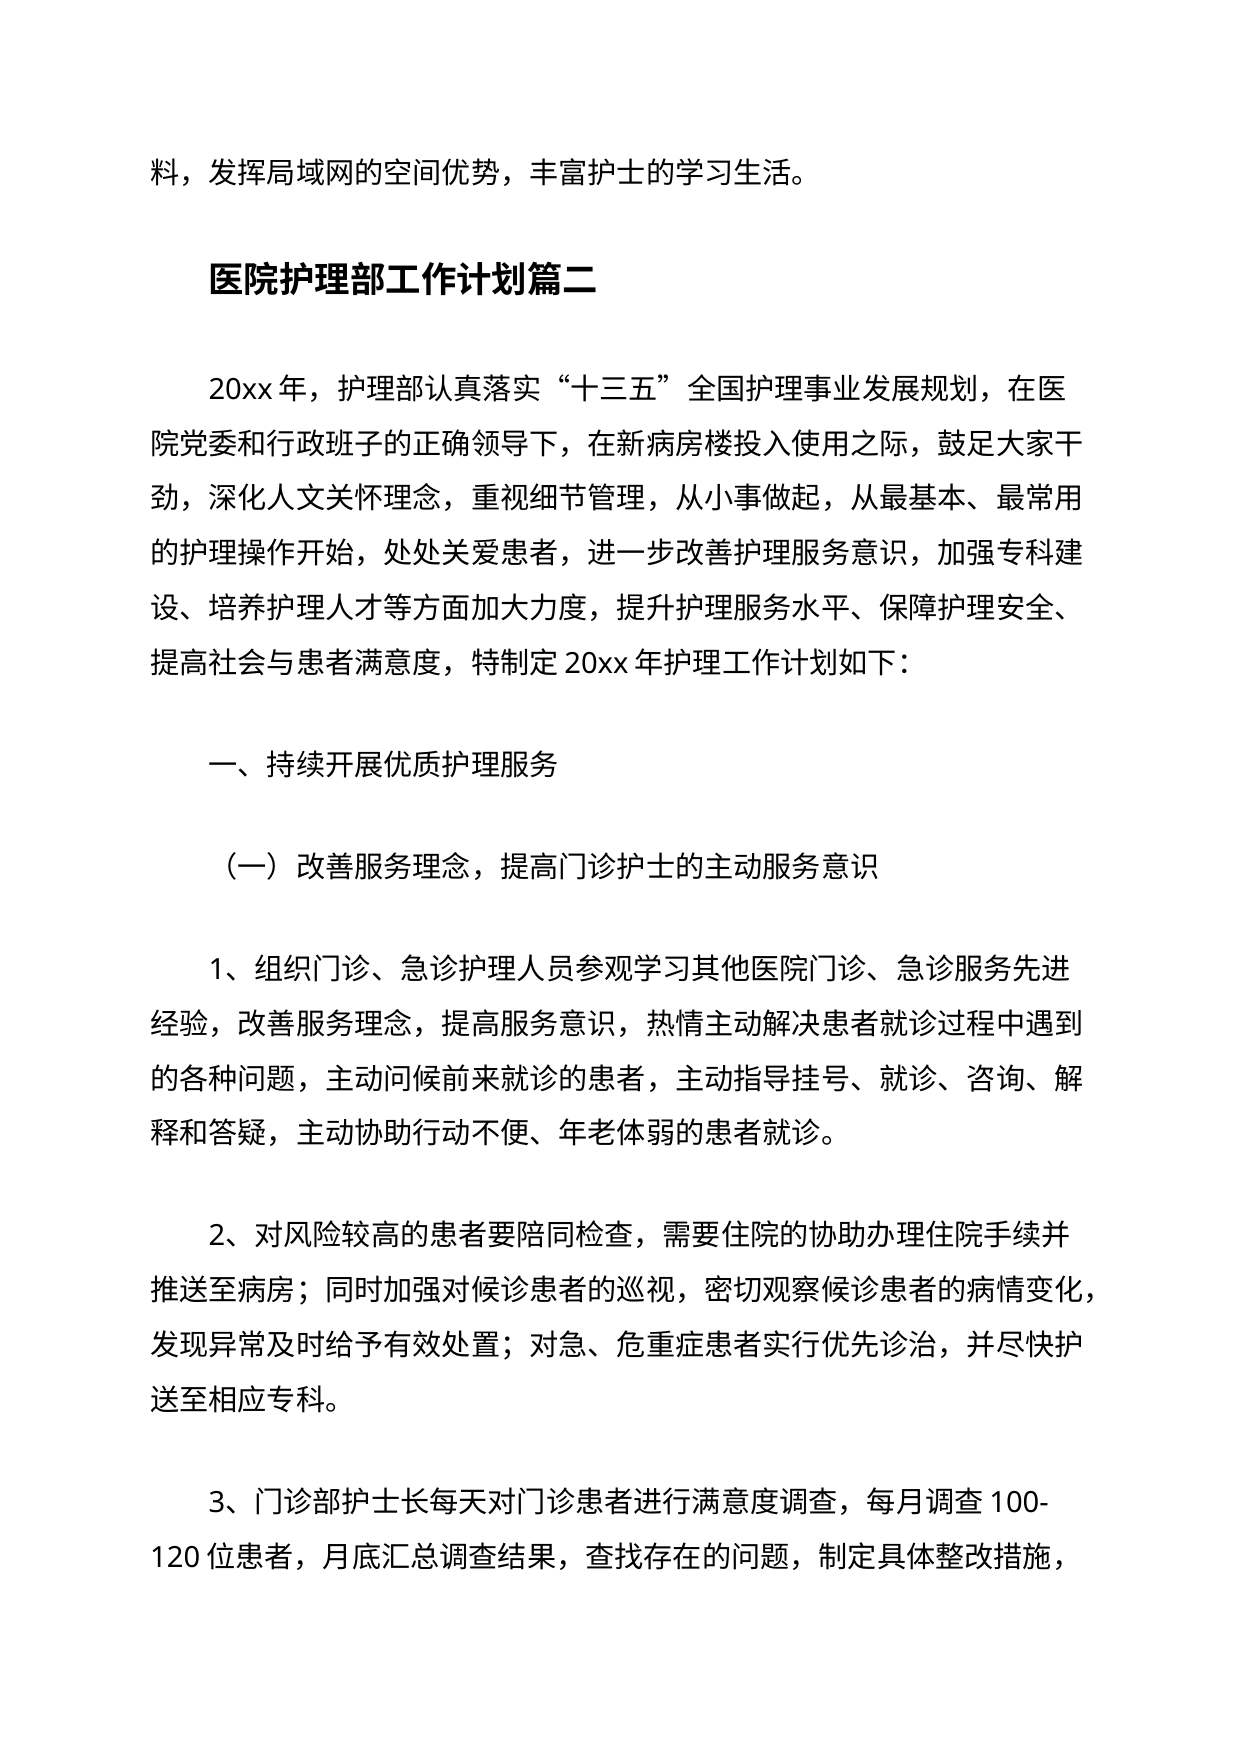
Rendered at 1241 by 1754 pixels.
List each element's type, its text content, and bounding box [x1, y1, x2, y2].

text 医院护理部工作计划篇二 [150, 252, 1090, 303]
text 1、组织门诊、急诊护理人员参观学习其他医院门诊、急诊服务先进经验，改善服务理念，提高服务意识，热情主动解决患者就诊过程中遇到的各种问题，主动问候前来就诊的患者，主动指导挂号、就诊、咨询、解释和答疑，主动协助行动不便、年老体弱的患者就诊。 [150, 945, 1090, 1152]
text 20xx年，护理部认真落实“十三五”全国护理事业发展规划，在医院党委和行政班子的正确领导下，在新病房楼投入使用之际，鼓足大家干劲，深化人文关怀理念，重视细节管理，从小事做起，从最基本、最常用的护理操作开始，处处关爱患者，进一步改善护理服务意识，加强专科建设、培养护理人才等方面加大力度，提升护理服务水平、保障护理安全、提高社会与患者满意度，特制定20xx年护理工作计划如下： [150, 365, 1090, 682]
text 一、持续开展优质护理服务 [150, 742, 1090, 784]
text （一）改善服务理念，提高门诊护士的主动服务意识 [150, 843, 1090, 886]
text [150, 1478, 1090, 1576]
text 2、对风险较高的患者要陪同检查，需要住院的协助办理住院手续并推送至病房；同时加强对候诊患者的巡视，密切观察候诊患者的病情变化，发现异常及时给予有效处置；对急、危重症患者实行优先诊治，并尽快护送至相应专科。 [150, 1212, 1090, 1419]
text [150, 150, 1090, 192]
